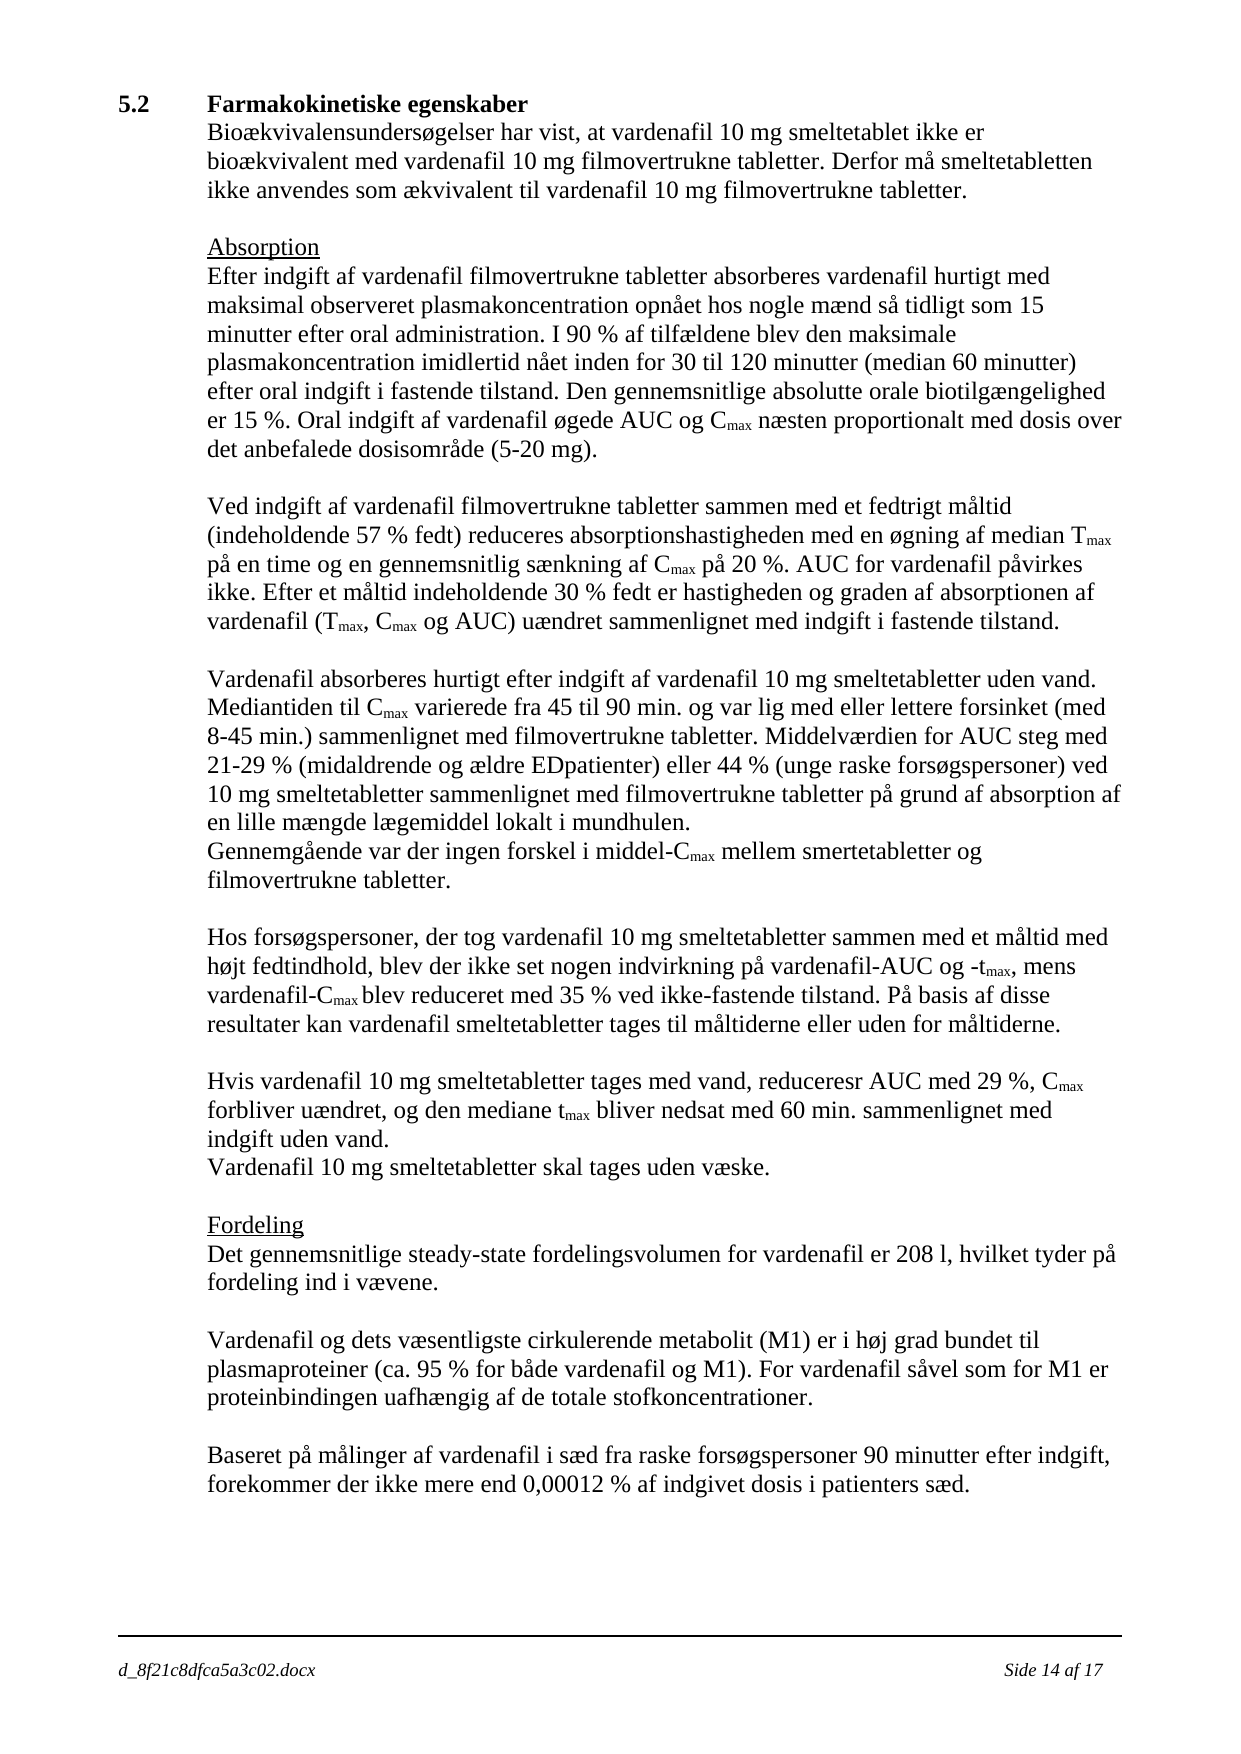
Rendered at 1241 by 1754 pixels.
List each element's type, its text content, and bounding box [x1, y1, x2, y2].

text Vardenafil og dets væsentligste cirkulerende metabolit (M1) er i høj grad bundet til plasmaproteiner (ca. 95 % for både vardenafil og M1). For vardenafil såvel som for M1 er proteinbindingen uafhængig af de totale stofkoncentrationer. [207, 1325, 1122, 1411]
text Vardenafil 10 mg smeltetabletter skal tages uden væske. [207, 1152, 1122, 1181]
text Bioækvivalensundersøgelser har vist, at vardenafil 10 mg smeltetablet ikke er bioækvivalent med vardenafil 10 mg filmovertrukne tabletter. Derfor må smeltetabletten ikke anvendes som ækvivalent til vardenafil 10 mg filmovertrukne tabletter. [207, 117, 1122, 204]
text Absorption [207, 232, 1122, 261]
text Gennemgående var der ingen forskel i middel-Cmax mellem smertetabletter og filmovertrukne tabletter. [207, 836, 1122, 894]
text Vardenafil absorberes hurtigt efter indgift af vardenafil 10 mg smeltetabletter uden vand. Mediantiden til Cmax varierede fra 45 til 90 min. og var lig med eller lettere forsinket (med 8-45 min.) sammenlignet med filmovertrukne tabletter. Middelværdien for AUC steg med 21-29 % (midaldrende og ældre EDpatienter) eller 44 % (unge raske forsøgspersoner) ved 10 mg smeltetabletter sammenlignet med filmovertrukne tabletter på grund af absorption af en lille mængde lægemiddel lokalt i mundhulen. [207, 664, 1122, 836]
text Efter indgift af vardenafil filmovertrukne tabletter absorberes vardenafil hurtigt med maksimal observeret plasmakoncentration opnået hos nogle mænd så tidligt som 15 minutter efter oral administration. I 90 % af tilfældene blev den maksimale plasmakoncentration imidlertid nået inden for 30 til 120 minutter (median 60 minutter) efter oral indgift i fastende tilstand. Den gennemsnitlige absolutte orale biotilgængelighed er 15 %. Oral indgift af vardenafil øgede AUC og Cmax næsten proportionalt med dosis over det anbefalede dosisområde (5-20 mg). [207, 261, 1122, 462]
text Hvis vardenafil 10 mg smeltetabletter tages med vand, reduceresr AUC med 29 %, Cmax forbliver uændret, og den mediane tmax bliver nedsat med 60 min. sammenlignet med indgift uden vand. [207, 1066, 1122, 1152]
text Fordeling [207, 1210, 1122, 1239]
text Hos forsøgspersoner, der tog vardenafil 10 mg smeltetabletter sammen med et måltid med højt fedtindhold, blev der ikke set nogen indvirkning på vardenafil-AUC og -tmax, mens vardenafil-Cmax blev reduceret med 35 % ved ikke-fastende tilstand. På basis af disse resultater kan vardenafil smeltetabletter tages til måltiderne eller uden for måltiderne. [207, 922, 1122, 1037]
text Baseret på målinger af vardenafil i sæd fra raske forsøgspersoner 90 minutter efter indgift, [207, 1440, 1122, 1469]
text Ved indgift af vardenafil filmovertrukne tabletter sammen med et fedtrigt måltid (indeholdende 57 % fedt) reduceres absorptionshastigheden med en øgning af median Tmax på en time og en gennemsnitlig sænkning af Cmax på 20 %. AUC for vardenafil påvirkes ikke. Efter et måltid indeholdende 30 % fedt er hastigheden og graden af absorptionen af vardenafil (Tmax, Cmax og AUC) uændret sammenlignet med indgift i fastende tilstand. [207, 491, 1122, 635]
text forekommer der ikke mere end 0,00012 % af indgivet dosis i patienters sæd. [207, 1469, 1122, 1497]
text 5.2 Farmakokinetiske egenskaber [118, 89, 1122, 117]
text Det gennemsnitlige steady-state fordelingsvolumen for vardenafil er 208 l, hvilket tyder på fordeling ind i vævene. [207, 1239, 1122, 1296]
